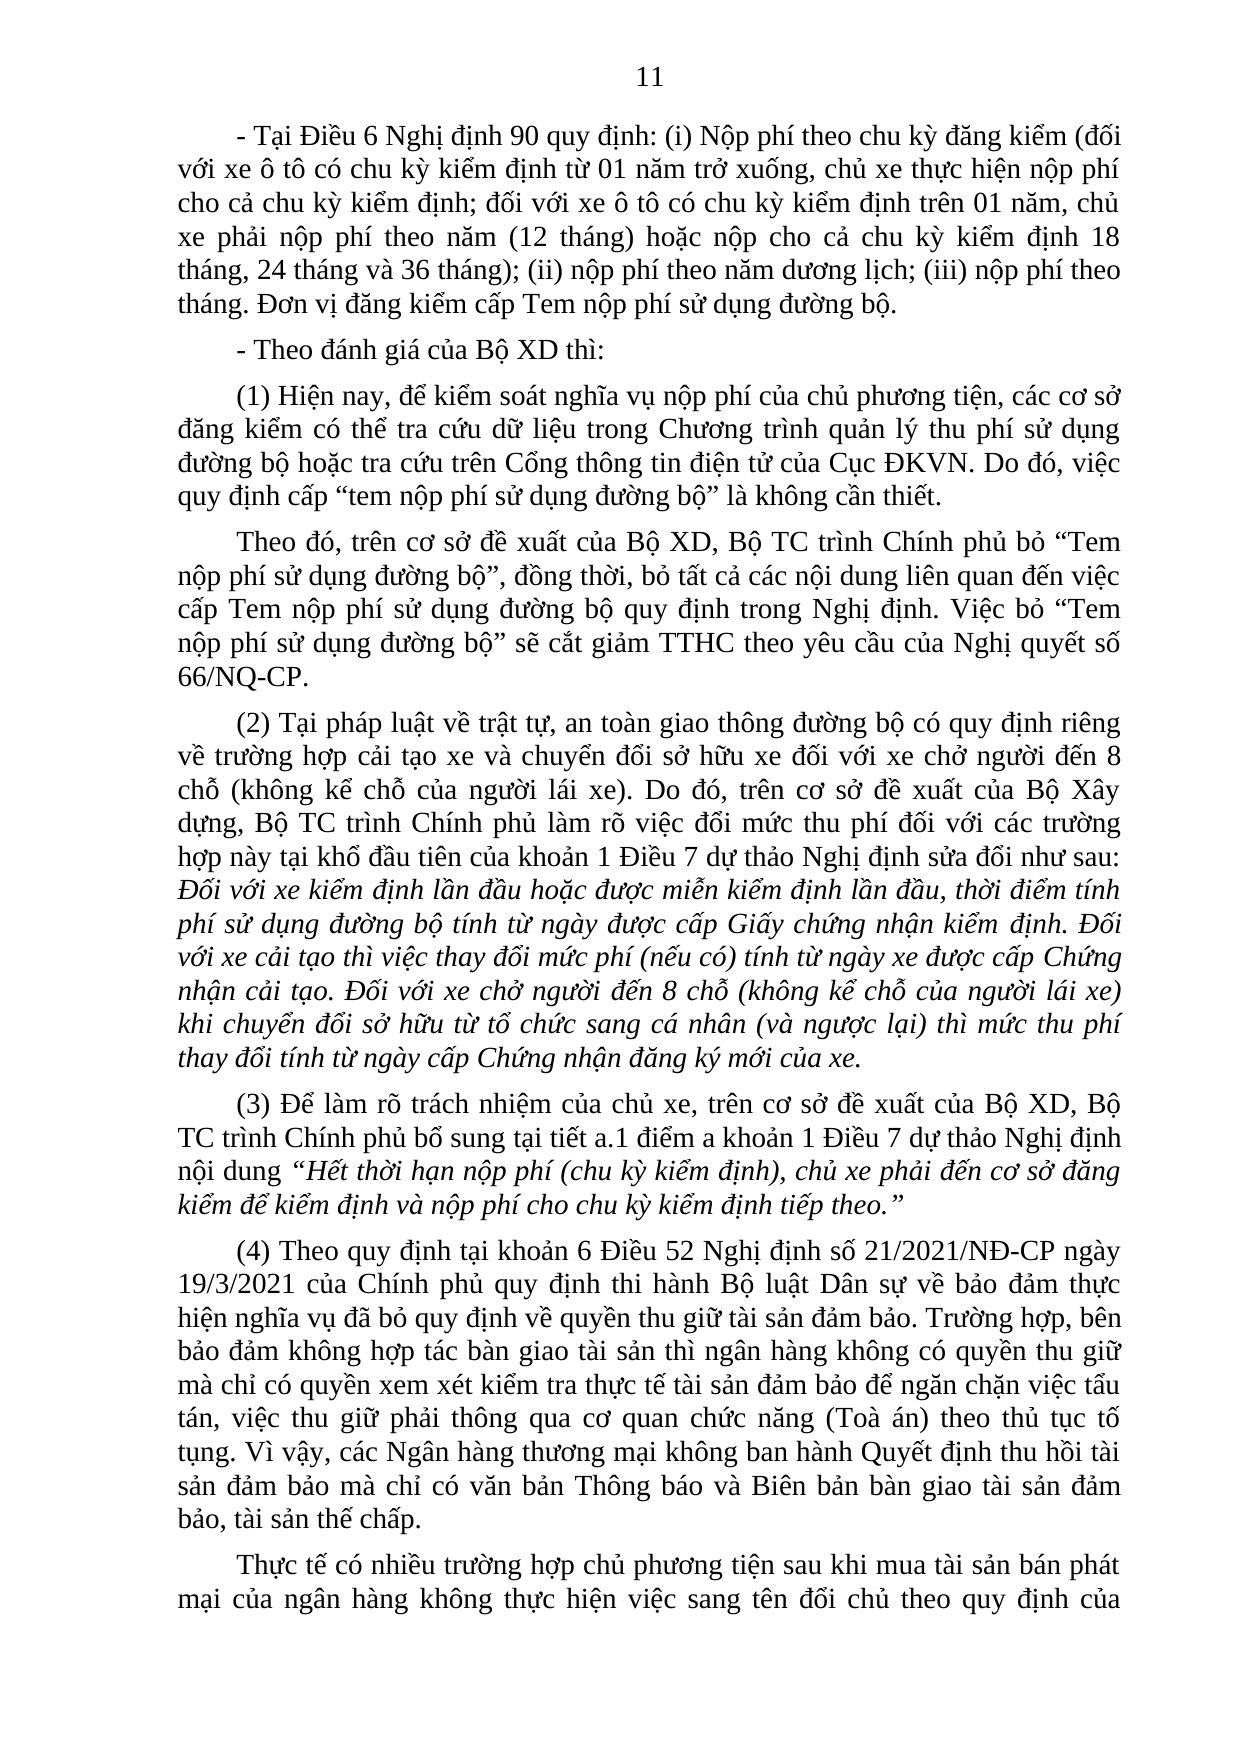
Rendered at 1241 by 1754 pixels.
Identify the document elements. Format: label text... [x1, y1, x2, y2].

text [177, 1547, 1122, 1614]
text - Theo đánh giá của Bộ XD thì: [177, 332, 1122, 365]
text - Tại Điều 6 Nghị định 90 quy định: (i) Nộp phí theo chu kỳ đăng kiểm (đối với xe ô tô có chu kỳ kiểm định từ 01 năm trở xuống, chủ xe thực hiện nộp phí cho cả chu kỳ kiểm định; đối với xe ô tô có chu kỳ kiểm định trên 01 năm, chủ xe phải nộp phí theo năm (12 tháng) hoặc nộp cho cả chu kỳ kiểm định 18 tháng, 24 tháng và 36 tháng); (ii) nộp phí theo năm dương lịch; (iii) nộp phí theo tháng. Đơn vị đăng kiểm cấp Tem nộp phí sử dụng đường bộ. [177, 118, 1122, 319]
text (4) Theo quy định tại khoản 6 Điều 52 Nghị định số 21/2021/NĐ-CP ngày 19/3/2021 của Chính phủ quy định thi hành Bộ luật Dân sự về bảo đảm thực hiện nghĩa vụ đã bỏ quy định về quyền thu giữ tài sản đảm bảo. Trường hợp, bên bảo đảm không hợp tác bàn giao tài sản thì ngân hàng không có quyền thu giữ mà chỉ có quyền xem xét kiểm tra thực tế tài sản đảm bảo để ngăn chặn việc tẩu tán, việc thu giữ phải thông qua cơ quan chức năng (Toà án) theo thủ tục tố tụng. Vì vậy, các Ngân hàng thương mại không ban hành Quyết định thu hồi tài sản đảm bảo mà chỉ có văn bản Thông báo và Biên bản bàn giao tài sản đảm bảo, tài sản thế chấp. [177, 1233, 1122, 1535]
text (2) Tại pháp luật về trật tự, an toàn giao thông đường bộ có quy định riêng về trường hợp cải tạo xe và chuyển đổi sở hữu xe đối với xe chở người đến 8 chỗ (không kể chỗ của người lái xe). Do đó, trên cơ sở đề xuất của Bộ Xây dựng, Bộ TC trình Chính phủ làm rõ việc đổi mức thu phí đối với các trường hợp này tại khổ đầu tiên của khoản 1 Điều 7 dự thảo Nghị định sửa đổi như sau: Đối với xe kiểm định lần đầu hoặc được miễn kiểm định lần đầu, thời điểm tính phí sử dụng đường bộ tính từ ngày được cấp Giấy chứng nhận kiểm định. Đối với xe cải tạo thì việc thay đổi mức phí (nếu có) tính từ ngày xe được cấp Chứng nhận cải tạo. Đối với xe chở người đến 8 chỗ (không kể chỗ của người lái xe) khi chuyển đổi sở hữu từ tổ chức sang cá nhân (và ngược lại) thì mức thu phí thay đổi tính từ ngày cấp Chứng nhận đăng ký mới của xe. [177, 705, 1122, 1074]
text (3) Để làm rõ trách nhiệm của chủ xe, trên cơ sở đề xuất của Bộ XD, Bộ TC trình Chính phủ bổ sung tại tiết a.1 điểm a khoản 1 Điều 7 dự thảo Nghị định nội dung “Hết thời hạn nộp phí (chu kỳ kiểm định), chủ xe phải đến cơ sở đăng kiểm để kiểm định và nộp phí cho chu kỳ kiểm định tiếp theo.” [177, 1086, 1122, 1220]
text Theo đó, trên cơ sở đề xuất của Bộ XD, Bộ TC trình Chính phủ bỏ “Tem nộp phí sử dụng đường bộ”, đồng thời, bỏ tất cả các nội dung liên quan đến việc cấp Tem nộp phí sử dụng đường bộ quy định trong Nghị định. Việc bỏ “Tem nộp phí sử dụng đường bộ” sẽ cắt giảm TTHC theo yêu cầu của Nghị quyết số 66/NQ-CP. [177, 524, 1122, 692]
text (1) Hiện nay, để kiểm soát nghĩa vụ nộp phí của chủ phương tiện, các cơ sở đăng kiểm có thể tra cứu dữ liệu trong Chương trình quản lý thu phí sử dụng đường bộ hoặc tra cứu trên Cổng thông tin điện tử của Cục ĐKVN. Do đó, việc quy định cấp “tem nộp phí sử dụng đường bộ” là không cần thiết. [177, 378, 1122, 512]
